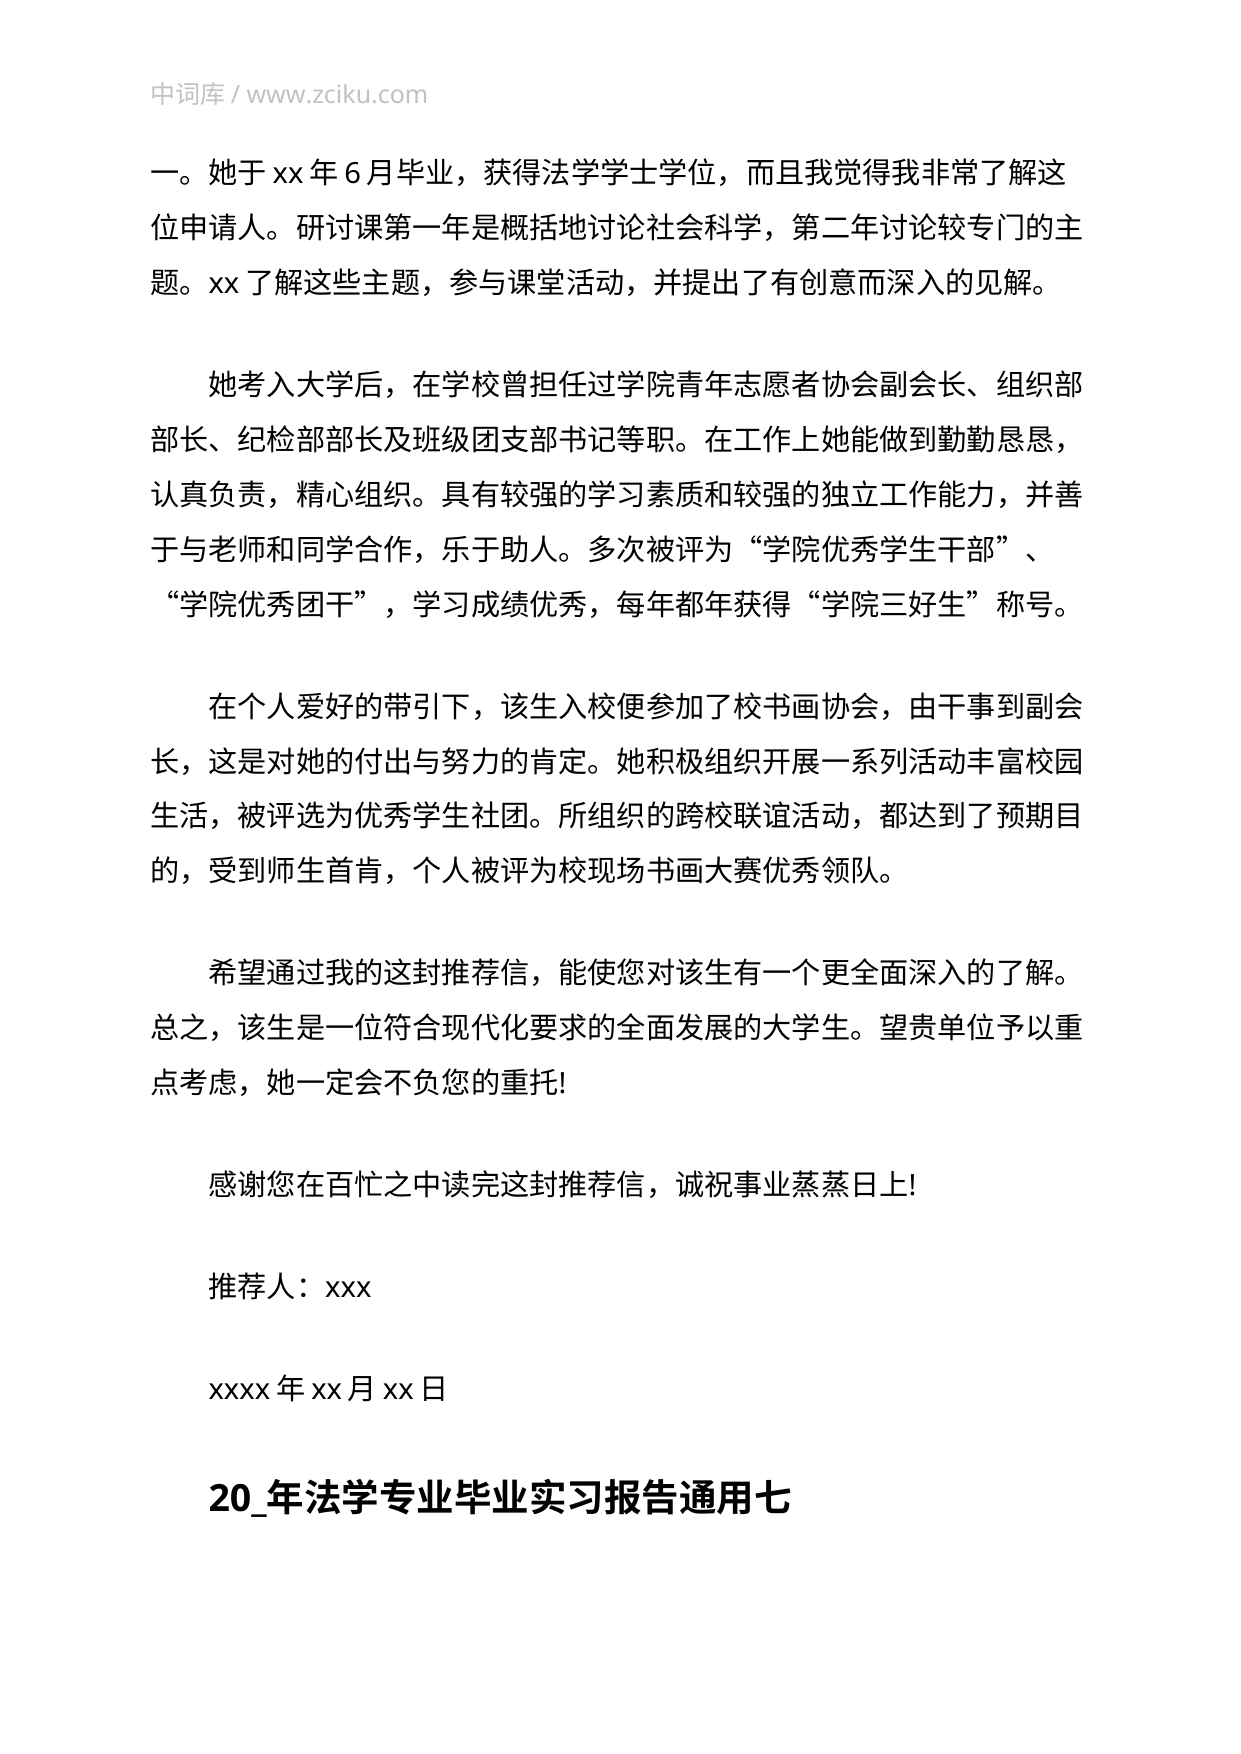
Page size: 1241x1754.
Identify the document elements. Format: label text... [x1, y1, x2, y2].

text 推荐人：xxx [150, 1263, 1090, 1306]
text 感谢您在百忙之中读完这封推荐信，诚祝事业蒸蒸日上! [150, 1161, 1090, 1204]
text 希望通过我的这封推荐信，能使您对该生有一个更全面深入的了解。总之，该生是一位符合现代化要求的全面发展的大学生。望贵单位予以重点考虑，她一定会不负您的重托! [150, 950, 1090, 1102]
text 20_年法学专业毕业实习报告通用七 [150, 1467, 1090, 1522]
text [150, 150, 1090, 302]
text 她考入大学后，在学校曾担任过学院青年志愿者协会副会长、组织部部长、纪检部部长及班级团支部书记等职。在工作上她能做到勤勤恳恳，认真负责，精心组织。具有较强的学习素质和较强的独立工作能力，并善于与老师和同学合作，乐于助人。多次被评为“学院优秀学生干部”、“学院优秀团干”，学习成绩优秀，每年都年获得“学院三好生”称号。 [150, 362, 1090, 624]
text xxxx年xx月xx日 [150, 1365, 1090, 1408]
text 在个人爱好的带引下，该生入校便参加了校书画协会，由干事到副会长，这是对她的付出与努力的肯定。她积极组织开展一系列活动丰富校园生活，被评选为优秀学生社团。所组织的跨校联谊活动，都达到了预期目的，受到师生首肯，个人被评为校现场书画大赛优秀领队。 [150, 683, 1090, 890]
